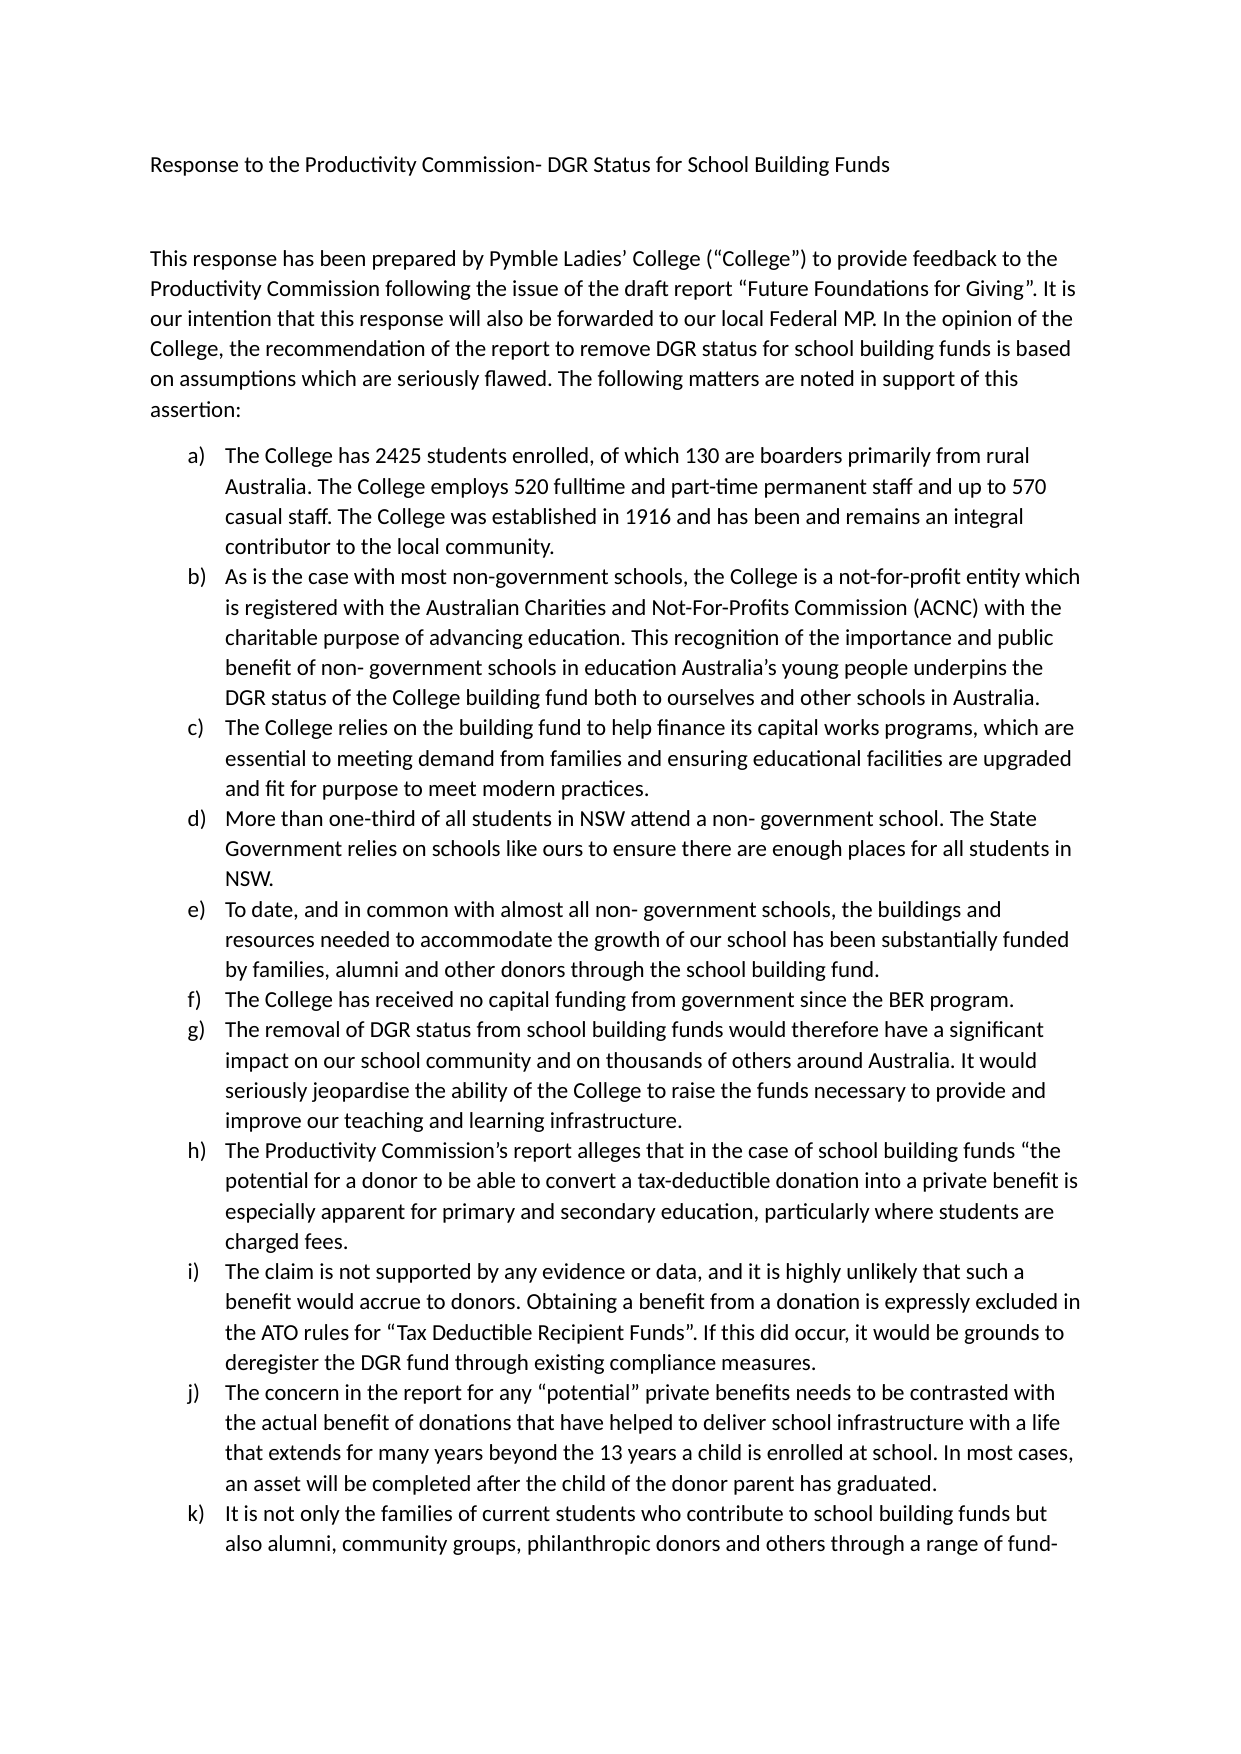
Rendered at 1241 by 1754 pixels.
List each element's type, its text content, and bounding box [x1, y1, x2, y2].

list The College has received no capital funding from government since the BER program. [187, 985, 1090, 1013]
list To date, and in common with almost all non- government schools, the buildings and resources needed to accommodate the growth of our school has been substantially funded by families, alumni and other donors through the school building fund. [187, 895, 1090, 983]
list The College has 2425 students enrolled, of which 130 are boarders primarily from rural Australia. The College employs 520 fulltime and part-time permanent staff and up to 570 casual staff. The College was established in 1916 and has been and remains an integral contributor to the local community. [187, 442, 1090, 560]
list The removal of DGR status from school building funds would therefore have a significant impact on our school community and on thousands of others around Australia. It would seriously jeopardise the ability of the College to raise the funds necessary to provide and improve our teaching and learning infrastructure. [187, 1016, 1090, 1134]
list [187, 1499, 1090, 1557]
list The claim is not supported by any evidence or data, and it is highly unlikely that such a benefit would accrue to donors. Obtaining a benefit from a donation is expressly excluded in the ATO rules for “Tax Deductible Recipient Funds”. If this did occur, it would be grounds to deregister the DGR fund through existing compliance measures. [187, 1257, 1090, 1376]
list As is the case with most non-government schools, the College is a not-for-profit entity which is registered with the Australian Charities and Not-For-Profits Commission (ACNC) with the charitable purpose of advancing education. This recognition of the importance and public benefit of non- government schools in education Australia’s young people underpins the DGR status of the College building fund both to ourselves and other schools in Australia. [187, 562, 1090, 711]
list The Productivity Commission’s report alleges that in the case of school building funds “the potential for a donor to be able to convert a tax-deductible donation into a private benefit is especially apparent for primary and secondary education, particularly where students are charged fees. [187, 1136, 1090, 1255]
list The concern in the report for any “potential” private benefits needs to be contrasted with the actual benefit of donations that have helped to deliver school infrastructure with a life that extends for many years beyond the 13 years a child is enrolled at school. In most cases, an asset will be completed after the child of the donor parent has graduated. [187, 1378, 1090, 1497]
list More than one-third of all students in NSW attend a non- government school. The State Government relies on schools like ours to ensure there are enough places for all students in NSW. [187, 804, 1090, 893]
list The College relies on the building fund to help finance its capital works programs, which are essential to meeting demand from families and ensuring educational facilities are upgraded and fit for purpose to meet modern practices. [187, 713, 1090, 802]
text Response to the Productivity Commission- DGR Status for School Building Funds [150, 150, 1090, 178]
text This response has been prepared by Pymble Ladies’ College (“College”) to provide feedback to the Productivity Commission following the issue of the draft report “Future Foundations for Giving”. It is our intention that this response will also be forwarded to our local Federal MP. In the opinion of the College, the recommendation of the report to remove DGR status for school building funds is based on assumptions which are seriously flawed. The following matters are noted in support of this assertion: [150, 244, 1090, 423]
